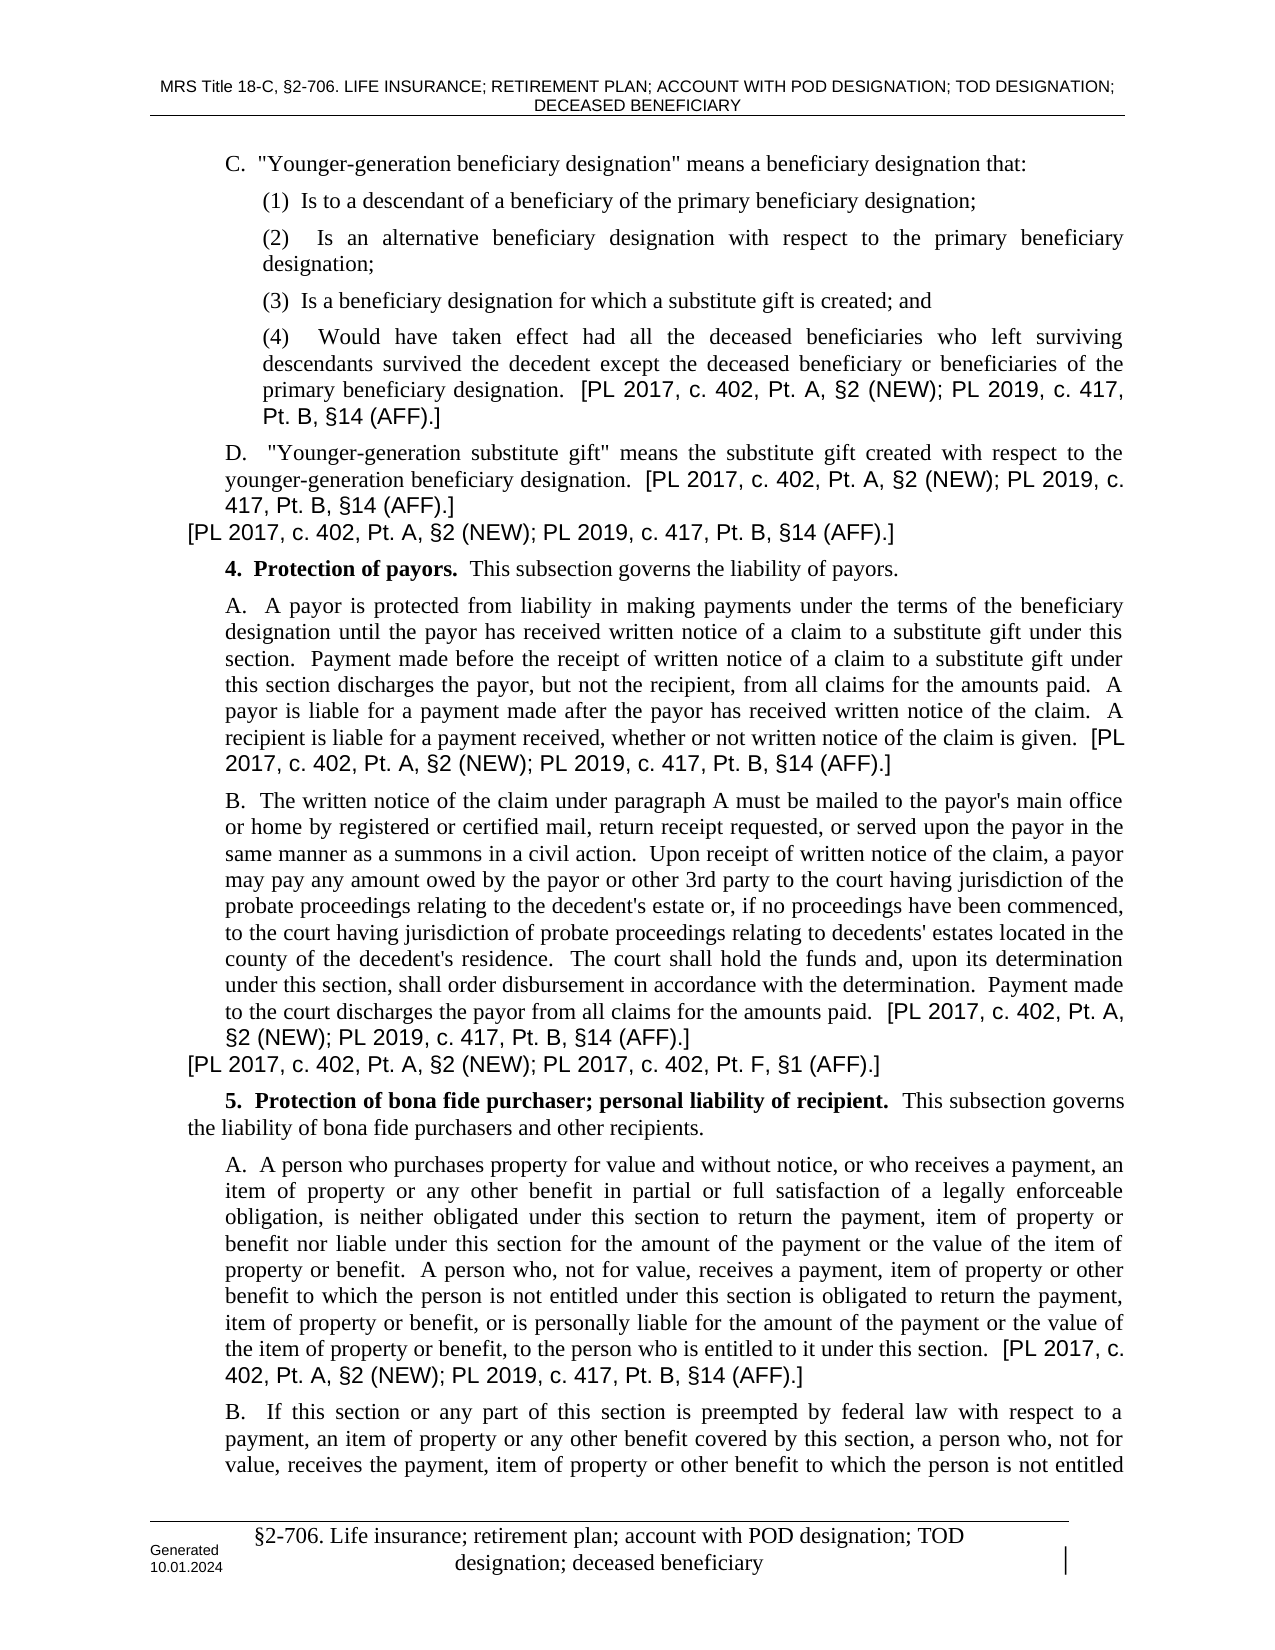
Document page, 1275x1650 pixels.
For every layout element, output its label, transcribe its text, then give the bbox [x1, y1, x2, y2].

text A. A payor is protected from liability in making payments under the terms of the beneficiary designation until the payor has received written notice of a claim to a substitute gift under this section. Payment made before the receipt of written notice of a claim to a substitute gift under this section discharges the payor, but not the recipient, from all claims for the amounts paid. A payor is liable for a payment made after the payor has received written notice of the claim. A recipient is liable for a payment received, whether or not written notice of the claim is given. [PL 2017, c. 402, Pt. A, §2 (NEW); PL 2019, c. 417, Pt. B, §14 (AFF).] [225, 592, 1125, 777]
text [PL 2017, c. 402, Pt. A, §2 (NEW); PL 2019, c. 417, Pt. B, §14 (AFF).] [187, 518, 1125, 545]
text (4) Would have taken effect had all the deceased beneficiaries who left surviving descendants survived the decedent except the deceased beneficiary or beneficiaries of the primary beneficiary designation. [PL 2017, c. 402, Pt. A, §2 (NEW); PL 2019, c. 417, Pt. B, §14 (AFF).] [262, 323, 1125, 429]
text 4. Protection of payors. This subsection governs the liability of payors. [187, 555, 1125, 582]
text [225, 1398, 1125, 1477]
text [PL 2017, c. 402, Pt. A, §2 (NEW); PL 2017, c. 402, Pt. F, §1 (AFF).] [187, 1051, 1125, 1077]
text (2) Is an alternative beneficiary designation with respect to the primary beneficiary designation; [262, 223, 1125, 276]
text (1) Is to a descendant of a beneficiary of the primary beneficiary designation; [262, 187, 1125, 213]
text A. A person who purchases property for value and without notice, or who receives a payment, an item of property or any other benefit in partial or full satisfaction of a legally enforceable obligation, is neither obligated under this section to return the payment, item of property or benefit nor liable under this section for the amount of the payment or the value of the item of property or benefit. A person who, not for value, receives a payment, item of property or other benefit to which the person is not entitled under this section is obligated to return the payment, item of property or benefit, or is personally liable for the amount of the payment or the value of the item of property or benefit, to the person who is entitled to it under this section. [PL 2017, c. 402, Pt. A, §2 (NEW); PL 2019, c. 417, Pt. B, §14 (AFF).] [225, 1151, 1125, 1388]
text (3) Is a beneficiary designation for which a substitute gift is created; and [262, 287, 1125, 313]
text 5. Protection of bona fide purchaser; personal liability of recipient. This subsection governs the liability of bona fide purchasers and other recipients. [187, 1087, 1125, 1140]
text C. "Younger-generation beneficiary designation" means a beneficiary designation that: [225, 150, 1125, 176]
text D. "Younger-generation substitute gift" means the substitute gift created with respect to the younger-generation beneficiary designation. [PL 2017, c. 402, Pt. A, §2 (NEW); PL 2019, c. 417, Pt. B, §14 (AFF).] [225, 439, 1125, 518]
text B. The written notice of the claim under paragraph A must be mailed to the payor's main office or home by registered or certified mail, return receipt requested, or served upon the payor in the same manner as a summons in a civil action. Upon receipt of written notice of the claim, a payor may pay any amount owed by the payor or other 3rd party to the court having jurisdiction of the probate proceedings relating to the decedent's estate or, if no proceedings have been commenced, to the court having jurisdiction of probate proceedings relating to decedents' estates located in the county of the decedent's residence. The court shall hold the funds and, upon its determination under this section, shall order disbursement in accordance with the determination. Payment made to the court discharges the payor from all claims for the amounts paid. [PL 2017, c. 402, Pt. A, §2 (NEW); PL 2019, c. 417, Pt. B, §14 (AFF).] [225, 787, 1125, 1051]
